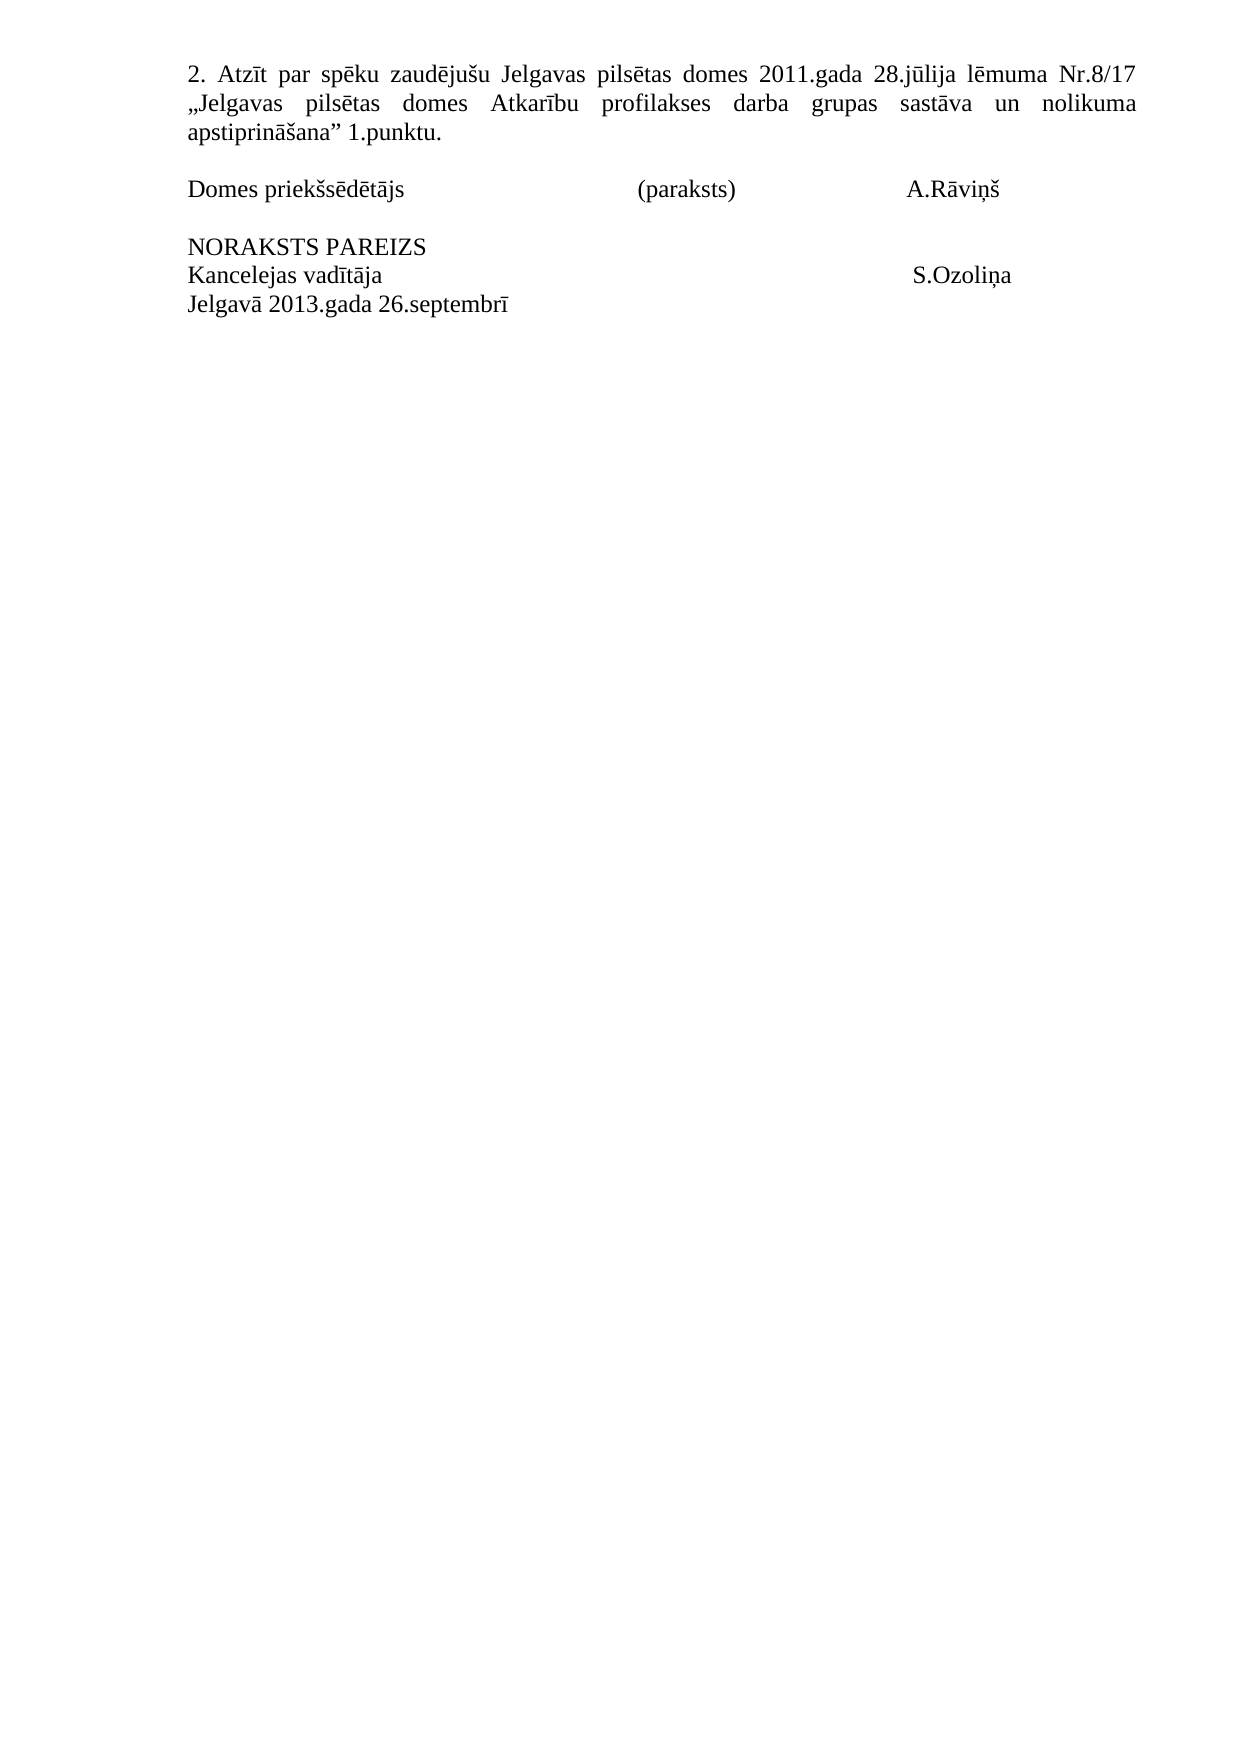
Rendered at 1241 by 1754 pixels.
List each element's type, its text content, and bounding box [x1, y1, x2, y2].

text 2. Atzīt par spēku zaudējušu Jelgavas pilsētas domes 2011.gada 28.jūlija lēmuma Nr.8/17 „Jelgavas pilsētas domes Atkarību profilakses darba grupas sastāva un nolikuma apstiprināšana” 1.punktu. [187, 59, 1137, 145]
text NORAKSTS PAREIZS [187, 232, 1137, 260]
text Kancelejas vadītāja S.Ozoliņa [187, 260, 1137, 289]
text Jelgavā 2013.gada 26.septembrī [187, 289, 1137, 318]
text Domes priekšsēdētājs (paraksts) A.Rāviņš [187, 174, 1137, 203]
